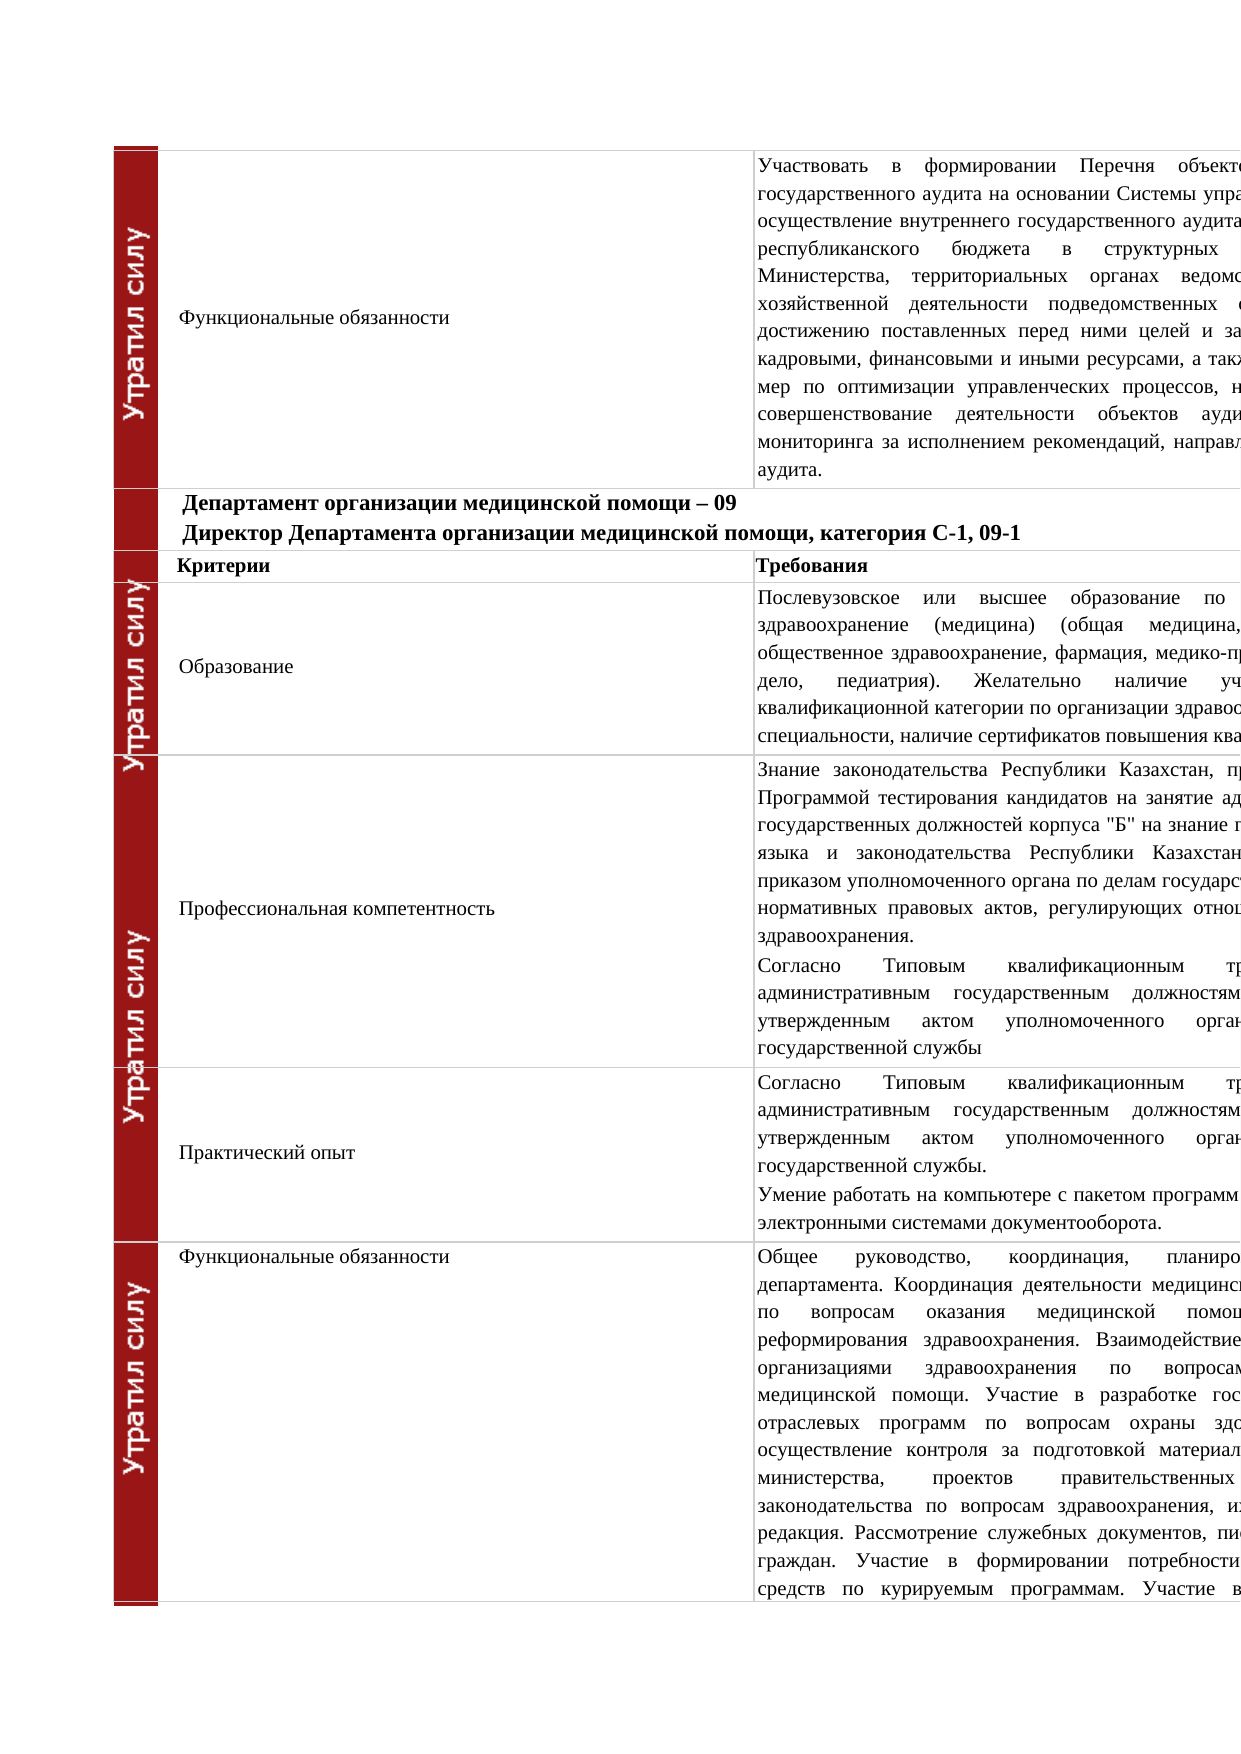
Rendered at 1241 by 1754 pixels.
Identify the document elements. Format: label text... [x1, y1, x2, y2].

table_cell Знание законодательства Республики Казахстан, предусмотренного Программой тестирования кандидатов на занятие административных государственных должностей корпуса "Б" на знание государственного языка и законодательства Республики Казахстан, утвержденной приказом уполномоченного органа по делам государственной службы, нормативных правовых актов, регулирующих отношения в области здравоохранения. Согласно Типовым квалификационным требованиям к административным государственным должностям корпуса "Б", утвержденным актом уполномоченного органа по делам государственной службы [755, 756, 1240, 1067]
table_cell Участвовать в формировании Перечня объектов внутреннего государственного аудита на основании Системы управления рисками, осуществление внутреннего государственного аудита за исполнением республиканского бюджета в структурных подразделениях Министерства, территориальных органах ведомств, финансово-хозяйственной деятельности подведомственных организаций по достижению поставленных перед ними целей и задач, управления кадровыми, финансовыми и иными ресурсами, а также принимаемых мер по оптимизации управленческих процессов, направленных на совершенствование деятельности объектов аудита, проведение мониторинга за исполнением рекомендаций, направляемых объектам аудита. [755, 151, 1240, 488]
picture [114, 146, 158, 150]
table_cell Образование [114, 583, 753, 754]
text Директор Департамента организации медицинской помощи, категория С-1, 09-1 [112, 519, 1128, 546]
table_cell Практический опыт [114, 1068, 753, 1241]
table_header Требования [755, 551, 1240, 582]
table_cell Послевузовское или высшее образование по специальностям здравоохранение (медицина) (общая медицина, стоматология, общественное здравоохранение, фармация, медико-профилактическое дело, педиатрия). Желательно наличие ученой степени, квалификационной категории по организации здравоохранения или по специальности, наличие сертификатов повышения квалификации. [755, 583, 1240, 754]
table_cell Профессиональная компетентность [114, 756, 753, 1067]
table_cell Функциональные обязанности [114, 151, 753, 488]
picture [114, 1602, 158, 1606]
picture [114, 546, 158, 550]
table_header Критерии [114, 551, 753, 582]
table_cell Согласно Типовым квалификационным требованиям к административным государственным должностям корпуса "Б", утвержденным актом уполномоченного органа по делам государственной службы. Умение работать на компьютере с пакетом программ Microsoft Office, электронными системами документооборота. [755, 1068, 1240, 1241]
table_cell Функциональные обязанности [114, 1243, 753, 1601]
text Департамент организации медицинской помощи – 09 [112, 489, 1128, 516]
